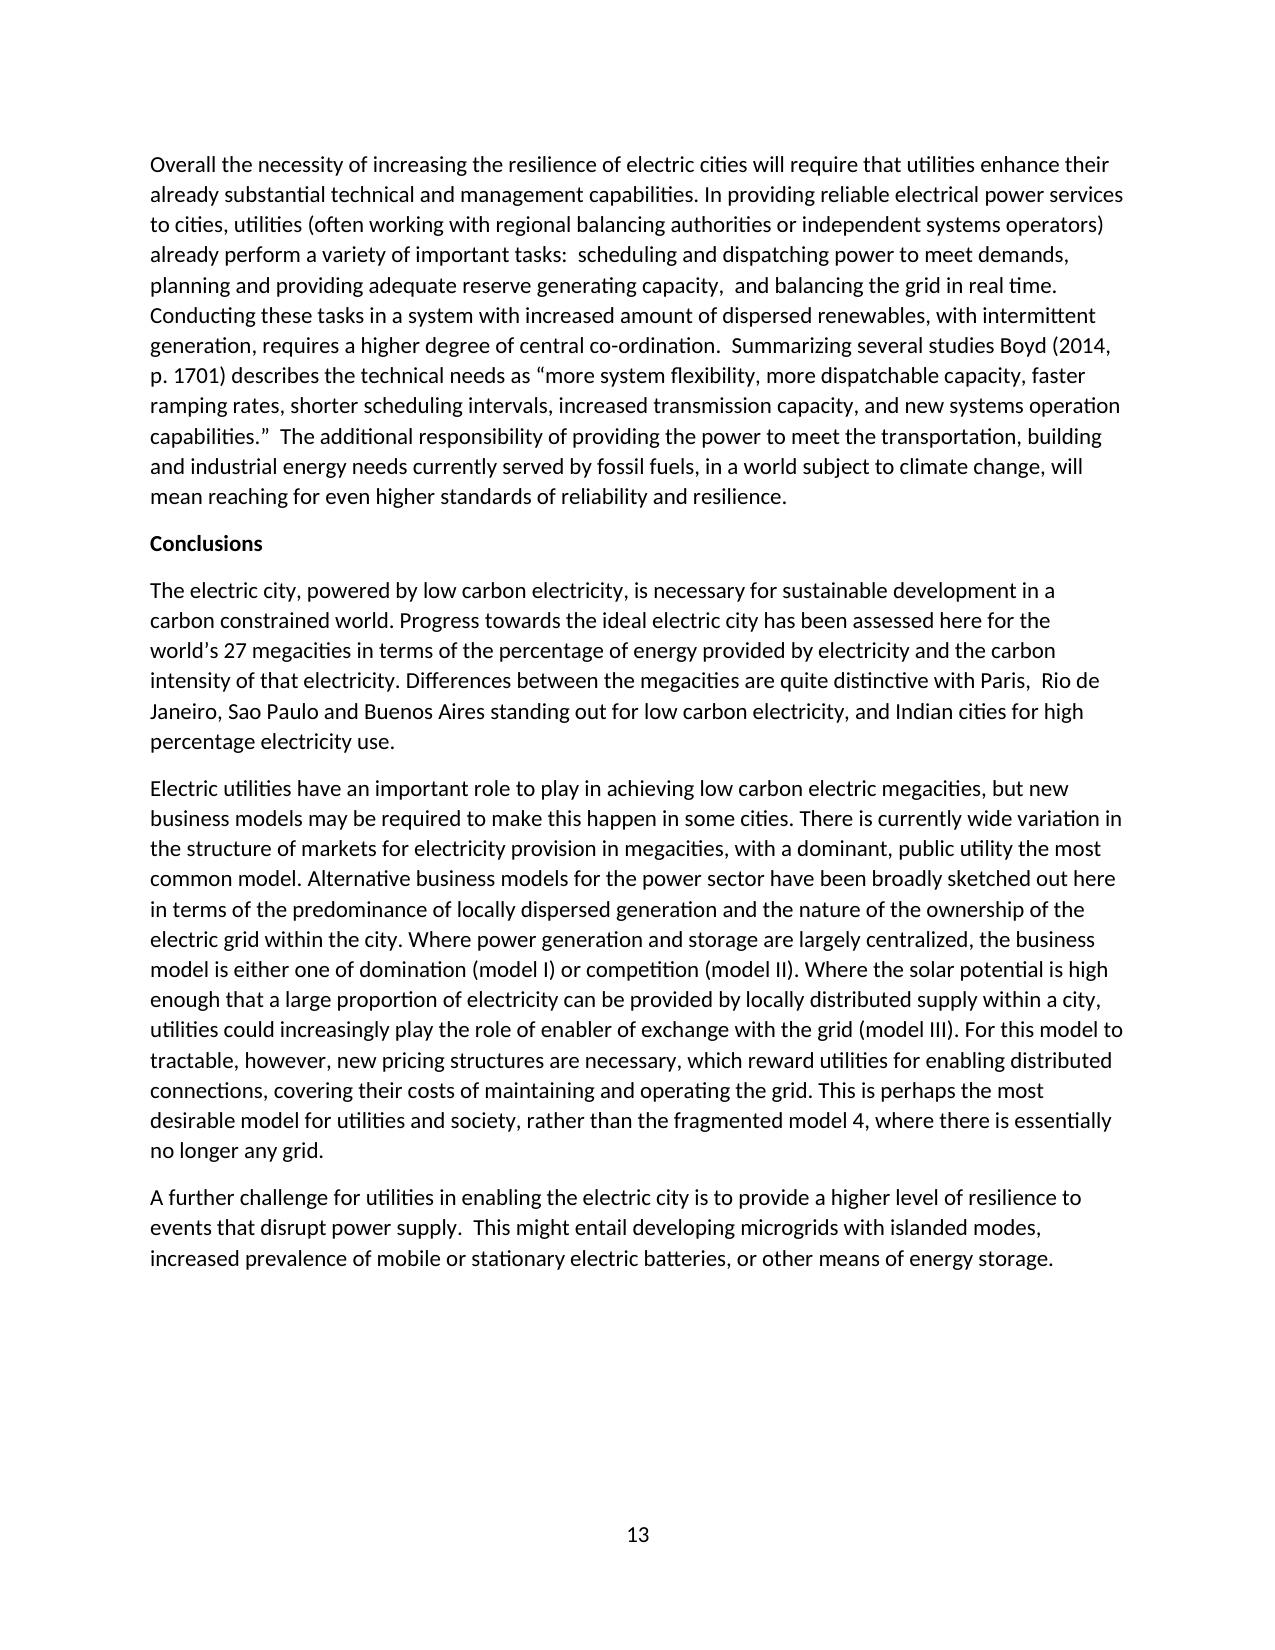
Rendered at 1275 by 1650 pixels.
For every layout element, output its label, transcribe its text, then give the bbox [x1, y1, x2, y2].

text Electric utilities have an important role to play in achieving low carbon electric megacities, but new business models may be required to make this happen in some cities. There is currently wide variation in the structure of markets for electricity provision in megacities, with a dominant, public utility the most common model. Alternative business models for the power sector have been broadly sketched out here in terms of the predominance of locally dispersed generation and the nature of the ownership of the electric grid within the city. Where power generation and storage are largely centralized, the business model is either one of domination (model I) or competition (model II). Where the solar potential is high enough that a large proportion of electricity can be provided by locally distributed supply within a city, utilities could increasingly play the role of enabler of exchange with the grid (model III). For this model to tractable, however, new pricing structures are necessary, which reward utilities for enabling distributed connections, covering their costs of maintaining and operating the grid. This is perhaps the most desirable model for utilities and society, rather than the fragmented model 4, where there is essentially no longer any grid. [150, 774, 1125, 1164]
text A further challenge for utilities in enabling the electric city is to provide a higher level of resilience to events that disrupt power supply. This might entail developing microgrids with islanded modes, increased prevalence of mobile or stationary electric batteries, or other means of energy storage. [150, 1183, 1125, 1272]
text Conclusions [150, 529, 1125, 557]
text The electric city, powered by low carbon electricity, is necessary for sustainable development in a carbon constrained world. Progress towards the ideal electric city has been assessed here for the world’s 27 megacities in terms of the percentage of energy provided by electricity and the carbon intensity of that electricity. Differences between the megacities are quite distinctive with Paris, Rio de Janeiro, Sao Paulo and Buenos Aires standing out for low carbon electricity, and Indian cities for high percentage electricity use. [150, 576, 1125, 755]
text Overall the necessity of increasing the resilience of electric cities will require that utilities enhance their already substantial technical and management capabilities. In providing reliable electrical power services to cities, utilities (often working with regional balancing authorities or independent systems operators) already perform a variety of important tasks: scheduling and dispatching power to meet demands, planning and providing adequate reserve generating capacity, and balancing the grid in real time. Conducting these tasks in a system with increased amount of dispersed renewables, with intermittent generation, requires a higher degree of central co-ordination. Summarizing several studies Boyd (2014, p. 1701) describes the technical needs as “more system flexibility, more dispatchable capacity, faster ramping rates, shorter scheduling intervals, increased transmission capacity, and new systems operation capabilities.” The additional responsibility of providing the power to meet the transportation, building and industrial energy needs currently served by fossil fuels, in a world subject to climate change, will mean reaching for even higher standards of reliability and resilience. [150, 150, 1125, 510]
